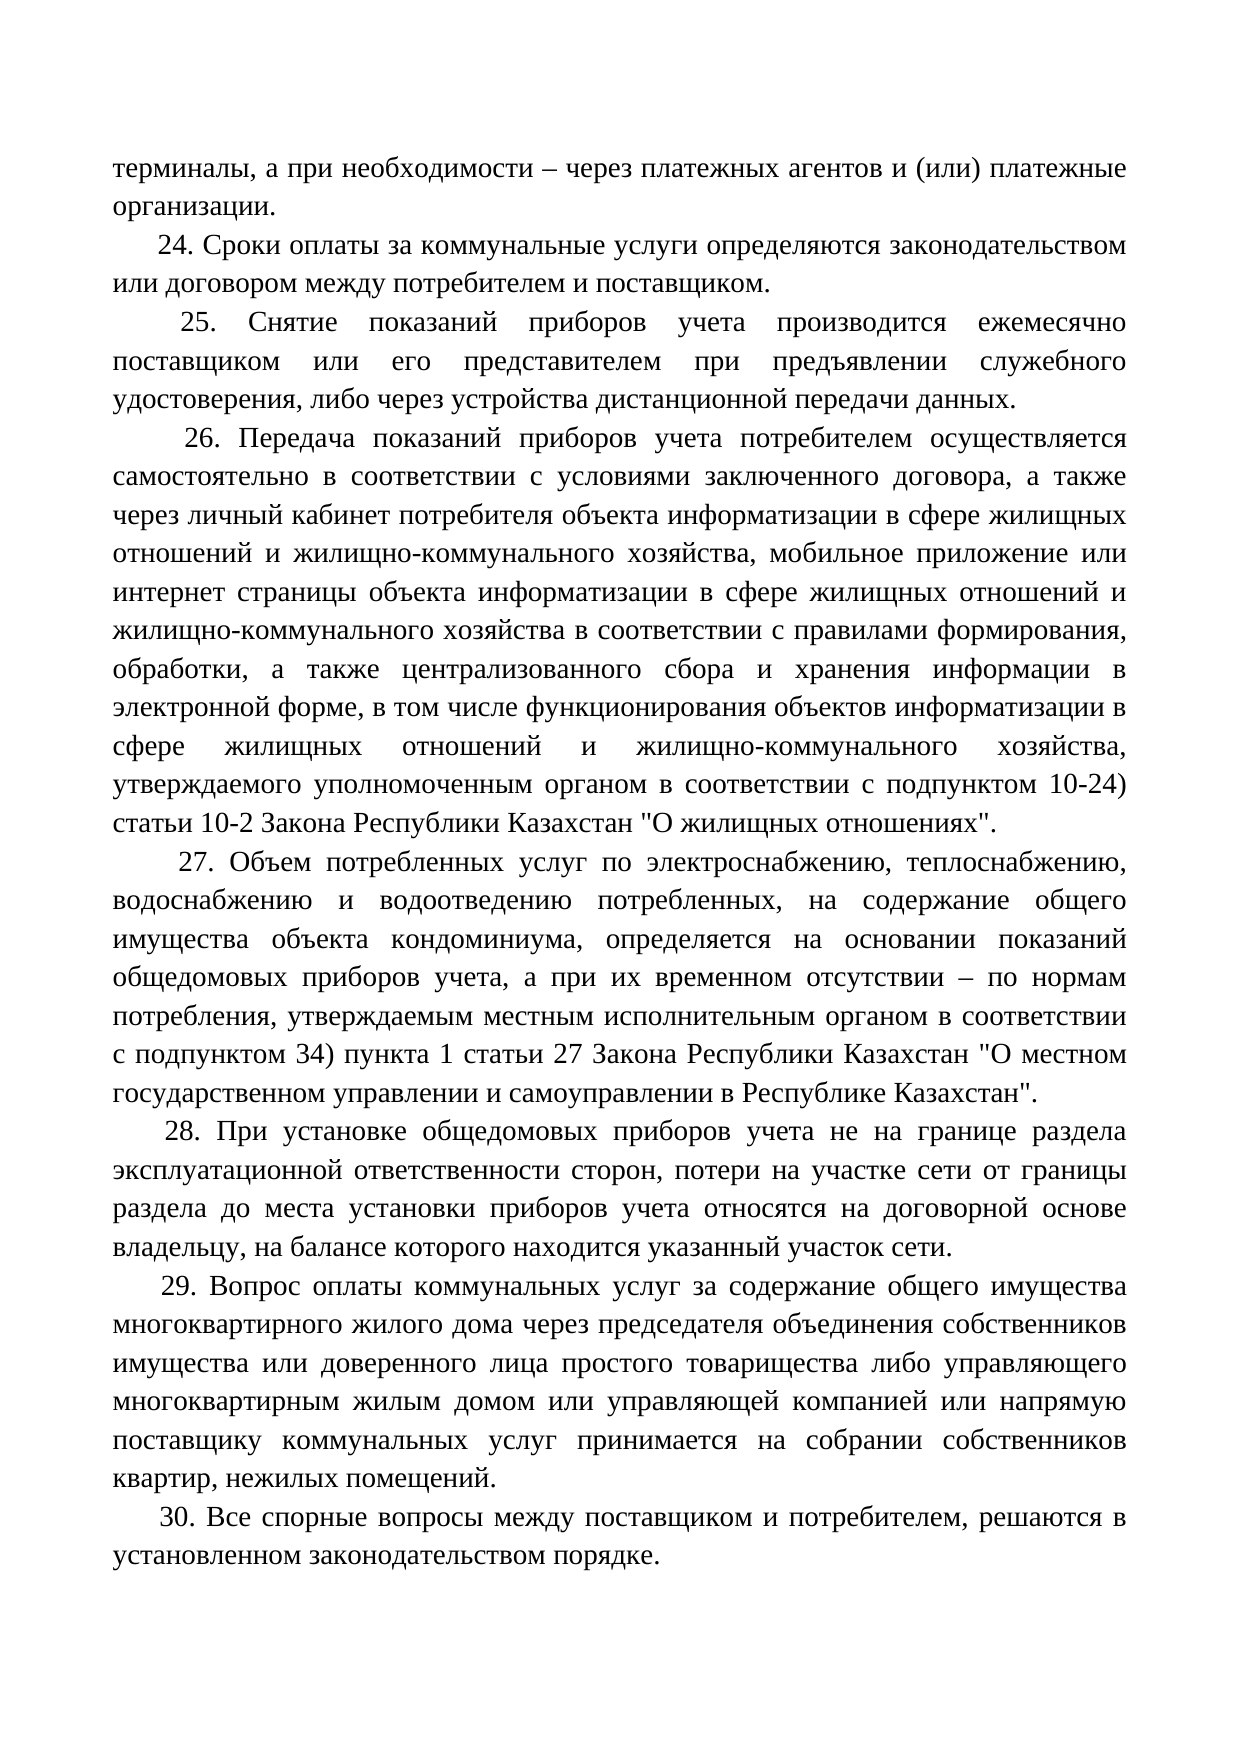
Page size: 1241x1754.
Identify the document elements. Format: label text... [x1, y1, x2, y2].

text 24. Сроки оплаты за коммунальные услуги определяются законодательством или договором между потребителем и поставщиком. [112, 227, 1128, 299]
text 30. Все спорные вопросы между поставщиком и потребителем, решаются в установленном законодательством порядке. [112, 1499, 1128, 1571]
text 25. Снятие показаний приборов учета производится ежемесячно поставщиком или его представителем при предъявлении служебного удостоверения, либо через устройства дистанционной передачи данных. [112, 304, 1128, 415]
text 28. При установке общедомовых приборов учета не на границе раздела эксплуатационной ответственности сторон, потери на участке сети от границы раздела до места установки приборов учета относятся на договорной основе владельцу, на балансе которого находится указанный участок сети. [112, 1113, 1128, 1263]
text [112, 150, 1128, 222]
text 29. Вопрос оплаты коммунальных услуг за содержание общего имущества многоквартирного жилого дома через председателя объединения собственников имущества или доверенного лица простого товарищества либо управляющего многоквартирным жилым домом или управляющей компанией или напрямую поставщику коммунальных услуг принимается на собрании собственников квартир, нежилых помещений. [112, 1268, 1128, 1494]
text 26. Передача показаний приборов учета потребителем осуществляется самостоятельно в соответствии с условиями заключенного договора, а также через личный кабинет потребителя объекта информатизации в сфере жилищных отношений и жилищно-коммунального хозяйства, мобильное приложение или интернет страницы объекта информатизации в сфере жилищных отношений и жилищно-коммунального хозяйства в соответствии с правилами формирования, обработки, а также централизованного сбора и хранения информации в электронной форме, в том числе функционирования объектов информатизации в сфере жилищных отношений и жилищно-коммунального хозяйства, утверждаемого уполномоченным органом в соответствии с подпунктом 10-24) статьи 10-2 Закона Республики Казахстан "О жилищных отношениях". [112, 420, 1128, 839]
text 27. Объем потребленных услуг по электроснабжению, теплоснабжению, водоснабжению и водоотведению потребленных, на содержание общего имущества объекта кондоминиума, определяется на основании показаний общедомовых приборов учета, а при их временном отсутствии – по нормам потребления, утверждаемым местным исполнительным органом в соответствии с подпунктом 34) пункта 1 статьи 27 Закона Республики Казахстан "О местном государственном управлении и самоуправлении в Республике Казахстан". [112, 844, 1128, 1108]
